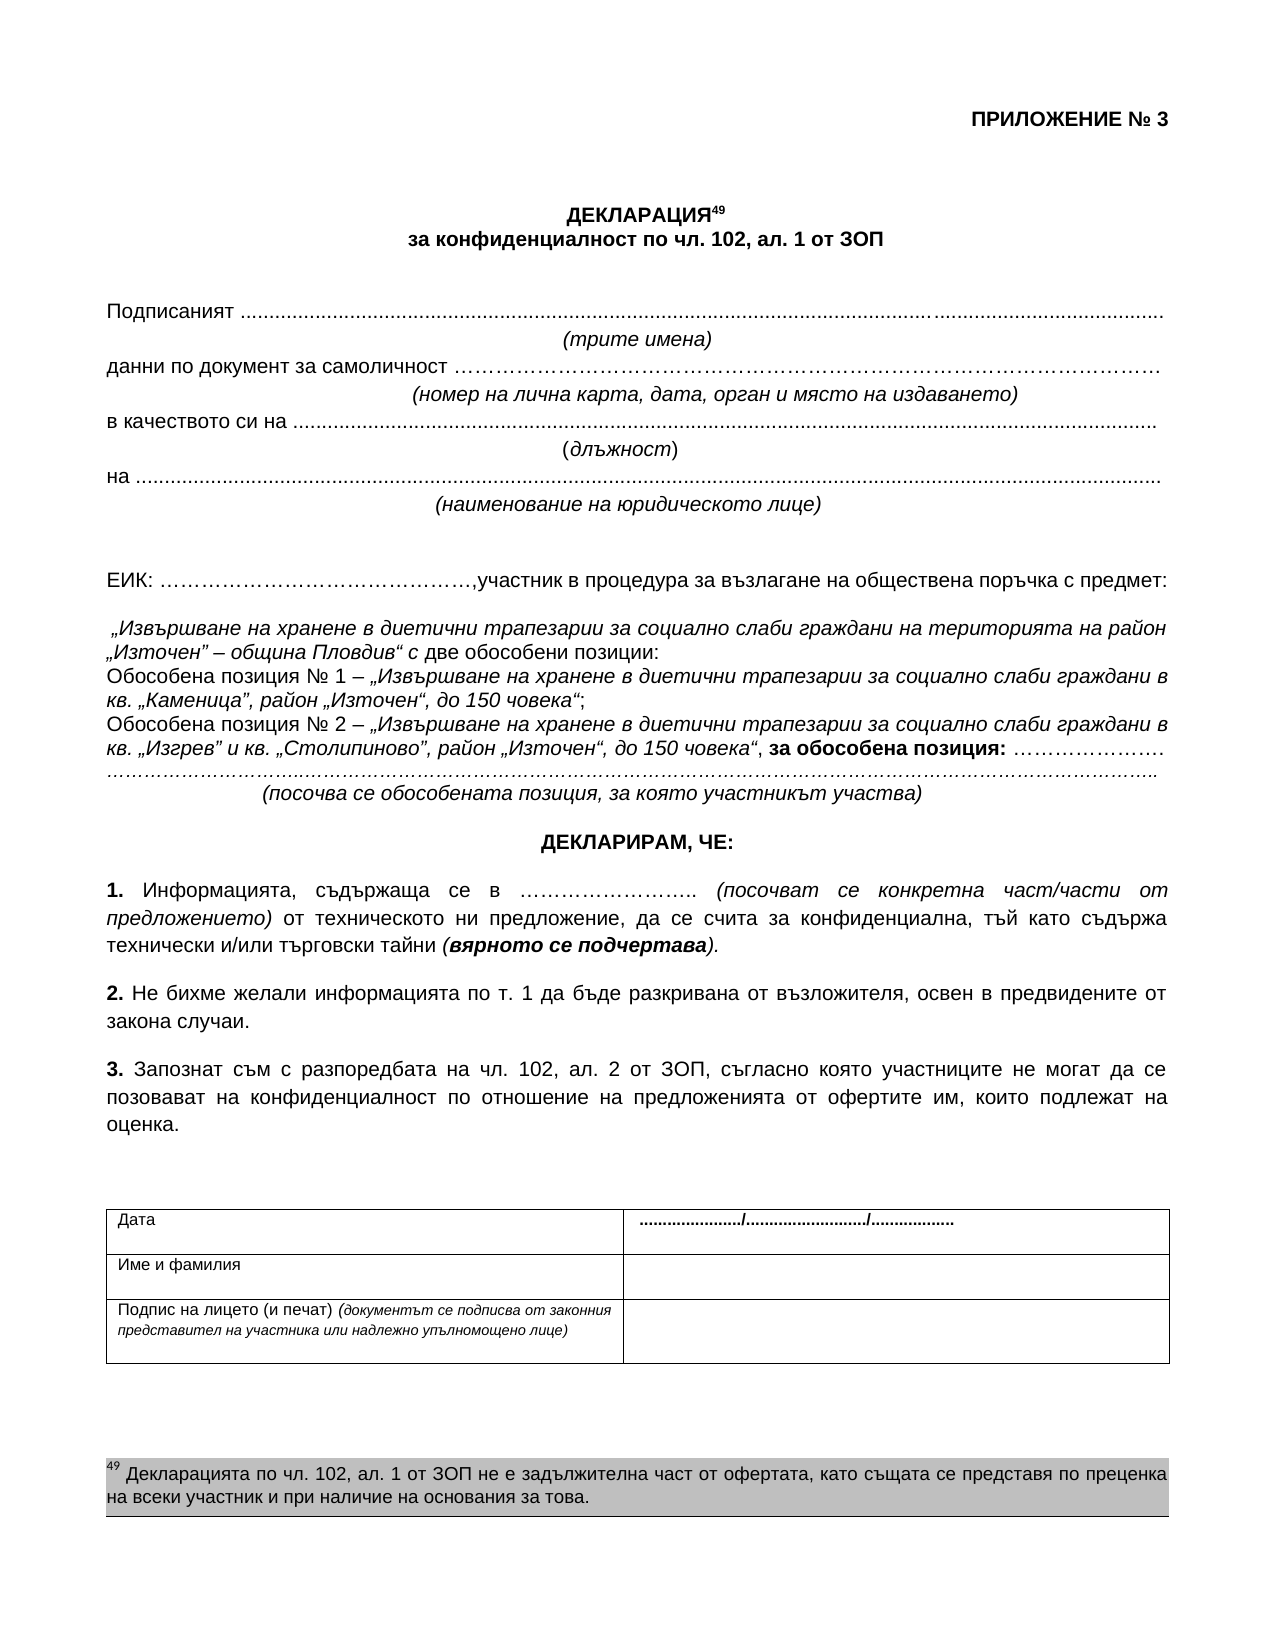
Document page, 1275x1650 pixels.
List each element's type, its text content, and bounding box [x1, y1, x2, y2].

text данни по документ за самоличност ………………………………………………………………………………………… [106, 354, 1169, 378]
text на .................................................................................................................................................................................. [106, 464, 1169, 488]
text 1. Информацията, съдържаща се в …………………….. (посочват се конкретна част/части от предложението) от техническото ни предложение, да се счита за конфиденциална, тъй като съдържа технически и/или търговски тайни (вярното се подчертава). [106, 878, 1169, 957]
text ДЕКЛАРИРАМ, ЧЕ: [106, 829, 1169, 853]
text 3. Запознат съм с разпоредбата на чл. 102, ал. 2 от ЗОП, съгласно която участниците не могат да се позовават на конфиденциалност по отношение на предложенията от офертите им, които подлежат на оценка. [106, 1057, 1169, 1136]
text 2. Не бихме желали информацията по т. 1 да бъде разкривана от възложителя, освен в предвидените от закона случаи. [106, 981, 1169, 1033]
table_cell Име и фамилия [107, 1255, 623, 1298]
text (длъжност) [106, 437, 1169, 461]
text (посочва се обособената позиция, за която участникът участва) [106, 781, 1169, 805]
text ПРИЛОЖЕНИЕ № 3 [106, 106, 1169, 130]
table_header ....................../........................../.................. [624, 1210, 1169, 1254]
text Обособена позиция № 1 – „Извършване на хранене в диетични трапезарии за социално слаби граждани в кв. „Каменица”, район „Източен“, до 150 човека“; [106, 664, 1169, 712]
table_cell [624, 1300, 1169, 1363]
text в качеството си на ...................................................................................................................................................... [106, 409, 1169, 433]
text ЕИК: ………………………………………,участник в процедура за възлагане на обществена поръчка с предмет: [106, 568, 1169, 592]
text Подписаният ................................................................................................................................................................ [106, 299, 1169, 323]
text Обособена позиция № 2 – „Извършване на хранене в диетични трапезарии за социално слаби граждани в кв. „Изгрев” и кв. „Столипиново”, район „Източен“, до 150 човека“, за обособена позиция: …………………. [106, 712, 1169, 760]
text …………………………..……………………………………………………………………………………………………………………….. [106, 760, 1169, 781]
table_cell [624, 1255, 1169, 1298]
table_header Дата [107, 1210, 623, 1254]
text (номер на лична карта, дата, орган и място на издаването) [106, 382, 1169, 406]
text (трите имена) [106, 327, 1169, 351]
text (наименование на юридическото лице) [106, 492, 1169, 516]
text ДЕКЛАРАЦИЯ за конфиденциалност по чл. 102, ал. 1 от ЗОП [131, 203, 1160, 251]
table_cell Подпис на лицето (и печат) (документът се подписва от законния представител на участника или надлежно упълномощено лице) [107, 1300, 623, 1363]
text „Извършване на хранене в диетични трапезарии за социално слаби граждани на територията на район „Източен” – община Пловдив“ с две обособени позиции: [106, 616, 1169, 664]
